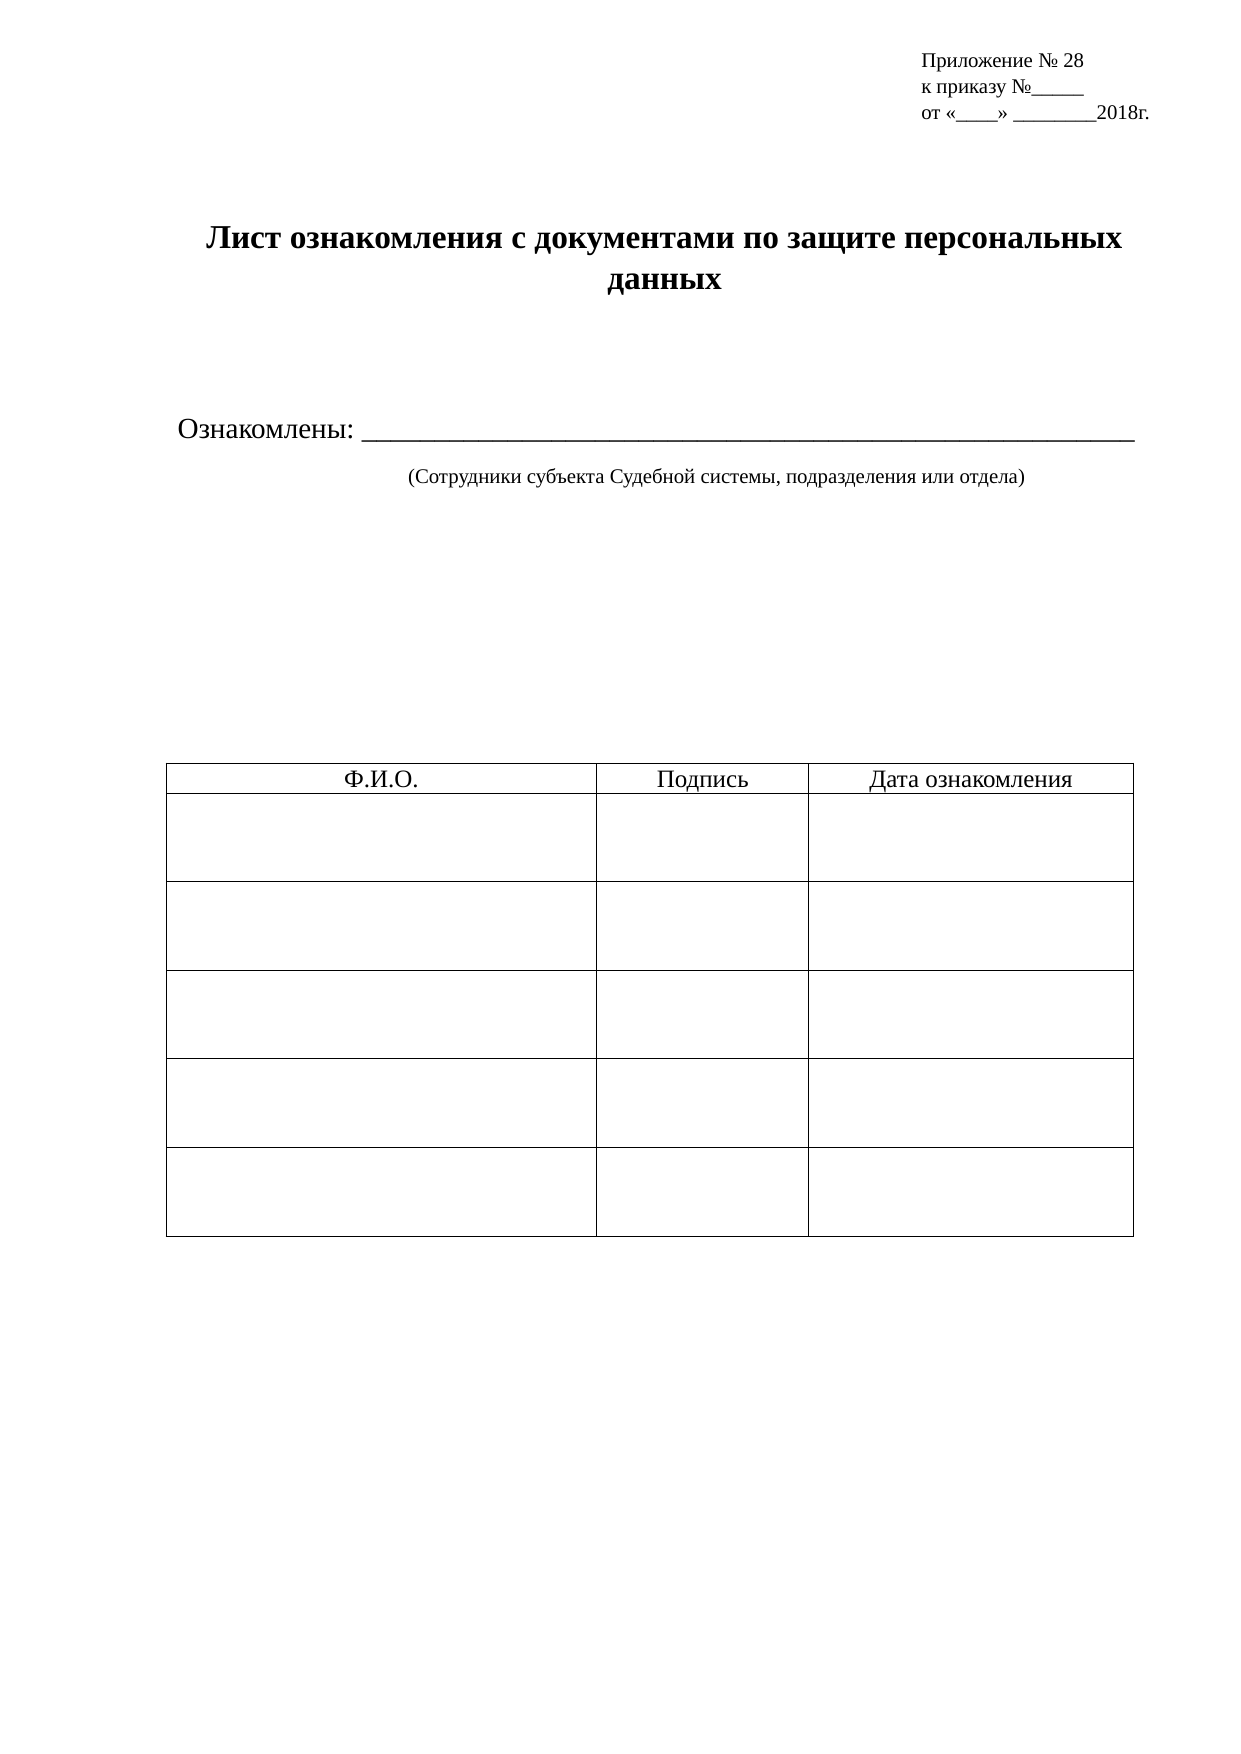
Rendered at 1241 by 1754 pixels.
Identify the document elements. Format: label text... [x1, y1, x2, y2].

text к приказу №_____ [877, 74, 1152, 98]
text от «____» ________2018г. [921, 100, 1152, 124]
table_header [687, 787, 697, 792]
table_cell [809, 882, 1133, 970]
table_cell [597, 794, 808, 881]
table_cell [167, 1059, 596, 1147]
text Приложение № 28 [877, 48, 1152, 72]
text Ознакомлены: _____________________________________________________ [177, 412, 1152, 445]
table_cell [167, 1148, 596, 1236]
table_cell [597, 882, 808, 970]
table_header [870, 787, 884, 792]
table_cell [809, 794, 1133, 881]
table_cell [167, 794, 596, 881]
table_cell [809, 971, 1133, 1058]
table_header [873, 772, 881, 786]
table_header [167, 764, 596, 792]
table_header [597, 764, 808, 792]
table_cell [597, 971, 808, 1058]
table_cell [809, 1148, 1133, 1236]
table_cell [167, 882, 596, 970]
subtitle Лист ознакомления с документами по защите персональных данных [177, 217, 1152, 297]
text (Сотрудники субъекта Судебной системы, подразделения или отдела) [177, 464, 1152, 488]
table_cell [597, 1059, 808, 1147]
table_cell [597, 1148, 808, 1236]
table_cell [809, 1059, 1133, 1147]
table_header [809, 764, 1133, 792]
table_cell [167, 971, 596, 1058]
